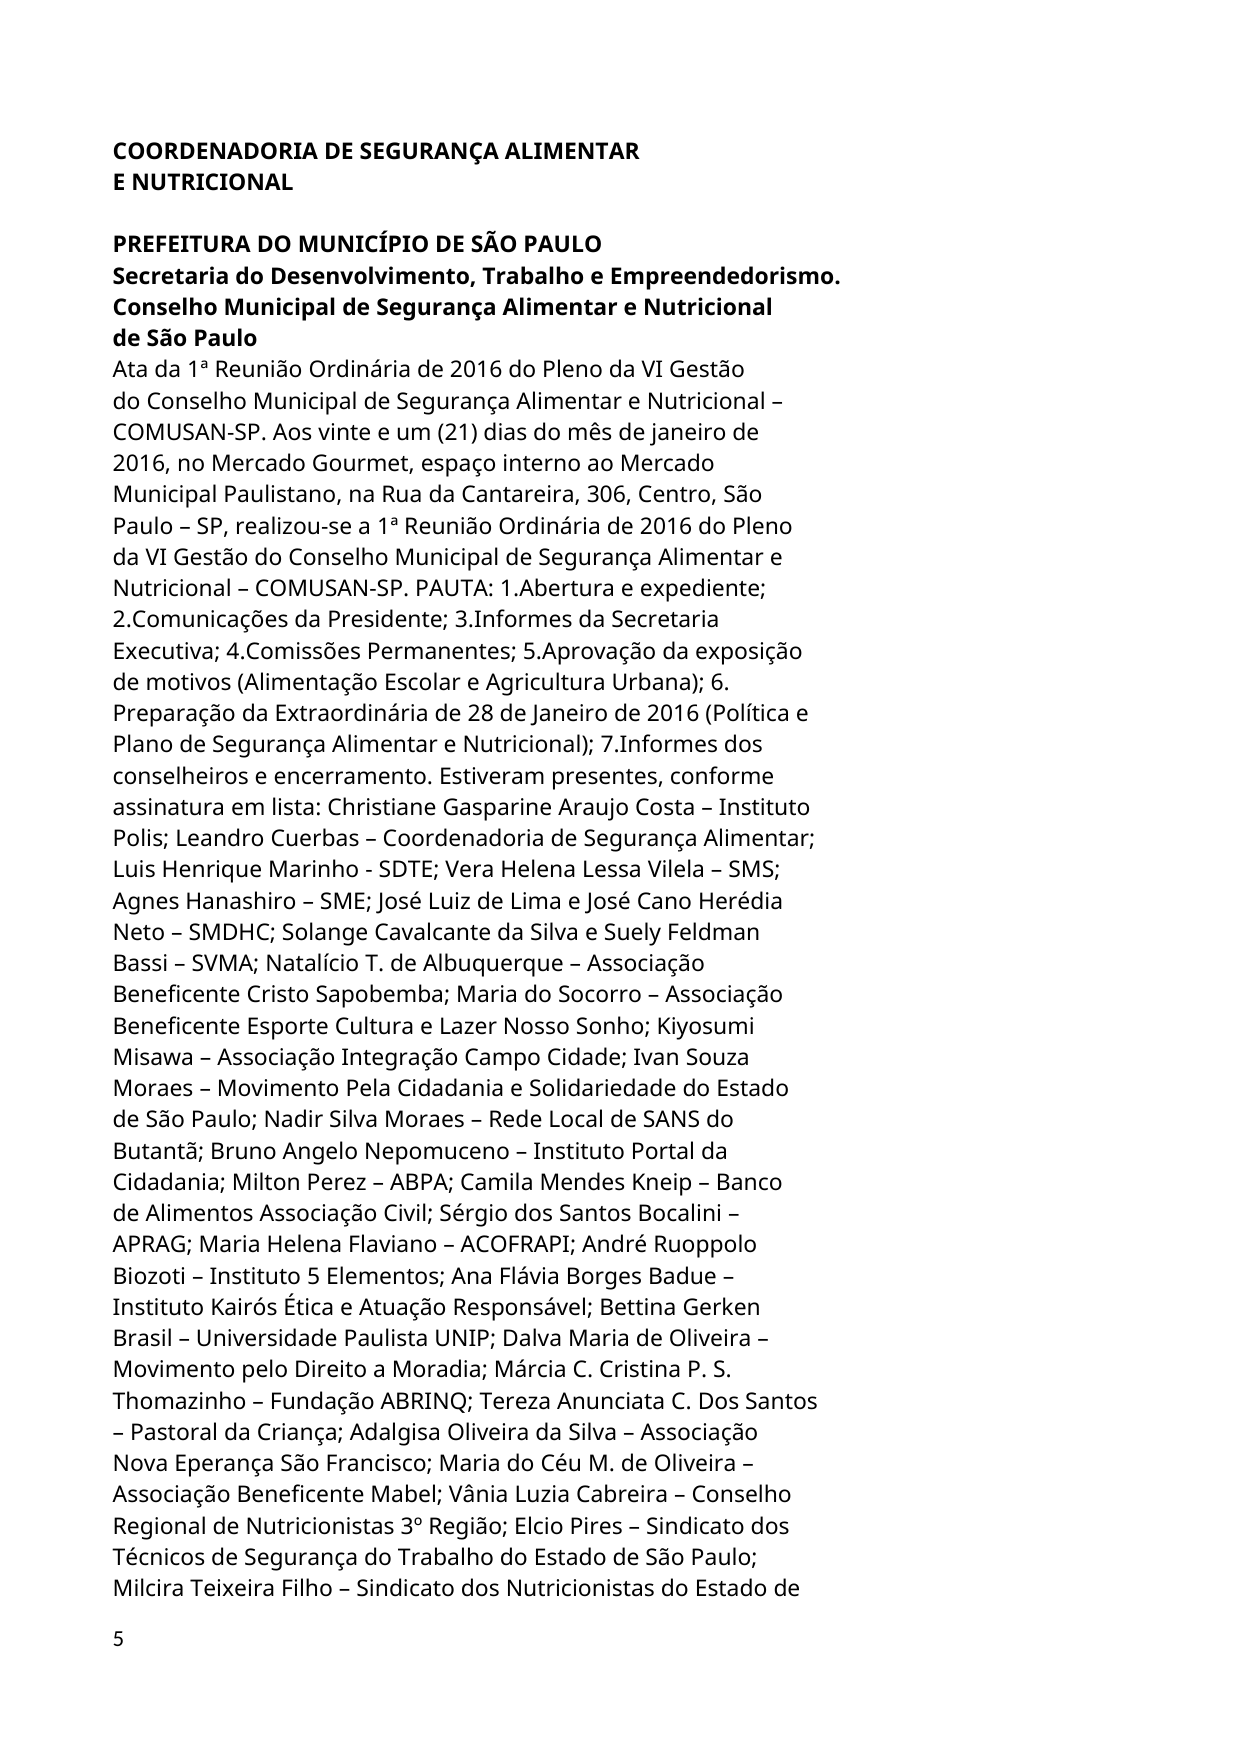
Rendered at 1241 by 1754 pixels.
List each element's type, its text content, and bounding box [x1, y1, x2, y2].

text Moraes – Movimento Pela Cidadania e Solidariedade do Estado [112, 1072, 1128, 1103]
text de motivos (Alimentação Escolar e Agricultura Urbana); 6. [112, 666, 1128, 697]
text – Pastoral da Criança; Adalgisa Oliveira da Silva – Associação [112, 1416, 1128, 1447]
text COMUSAN-SP. Aos vinte e um (21) dias do mês de janeiro de [112, 416, 1128, 447]
text PREFEITURA DO MUNICÍPIO DE SÃO PAULO [112, 228, 1128, 260]
text conselheiros e encerramento. Estiveram presentes, conforme [112, 760, 1128, 791]
text de Alimentos Associação Civil; Sérgio dos Santos Bocalini – [112, 1197, 1128, 1228]
text Bassi – SVMA; Natalício T. de Albuquerque – Associação [112, 947, 1128, 978]
text de São Paulo; Nadir Silva Moraes – Rede Local de SANS do [112, 1103, 1128, 1135]
text Paulo – SP, realizou-se a 1ª Reunião Ordinária de 2016 do Pleno [112, 510, 1128, 541]
text Executiva; 4.Comissões Permanentes; 5.Aprovação da exposição [112, 635, 1128, 666]
text Ata da 1ª Reunião Ordinária de 2016 do Pleno da VI Gestão [112, 353, 1128, 385]
text Agnes Hanashiro – SME; José Luiz de Lima e José Cano Herédia [112, 885, 1128, 916]
text Beneficente Cristo Sapobemba; Maria do Socorro – Associação [112, 978, 1128, 1010]
text Luis Henrique Marinho - SDTE; Vera Helena Lessa Vilela – SMS; [112, 853, 1128, 885]
text Neto – SMDHC; Solange Cavalcante da Silva e Suely Feldman [112, 916, 1128, 947]
text Associação Beneficente Mabel; Vânia Luzia Cabreira – Conselho [112, 1478, 1128, 1510]
text 2016, no Mercado Gourmet, espaço interno ao Mercado [112, 447, 1128, 478]
text Técnicos de Segurança do Trabalho do Estado de São Paulo; [112, 1541, 1128, 1572]
text Conselho Municipal de Segurança Alimentar e Nutricional [112, 291, 1128, 322]
text APRAG; Maria Helena Flaviano – ACOFRAPI; André Ruoppolo [112, 1228, 1128, 1260]
text Movimento pelo Direito a Moradia; Márcia C. Cristina P. S. [112, 1353, 1128, 1385]
text Nova Eperança São Francisco; Maria do Céu M. de Oliveira – [112, 1447, 1128, 1478]
text Milcira Teixeira Filho – Sindicato dos Nutricionistas do Estado de [112, 1572, 1128, 1603]
text Instituto Kairós Ética e Atuação Responsável; Bettina Gerken [112, 1291, 1128, 1322]
text Preparação da Extraordinária de 28 de Janeiro de 2016 (Política e [112, 697, 1128, 728]
text Thomazinho – Fundação ABRINQ; Tereza Anunciata C. Dos Santos [112, 1385, 1128, 1416]
text Polis; Leandro Cuerbas – Coordenadoria de Segurança Alimentar; [112, 822, 1128, 853]
text de São Paulo [112, 322, 1128, 353]
text Nutricional – COMUSAN-SP. PAUTA: 1.Abertura e expediente; [112, 572, 1128, 603]
text Regional de Nutricionistas 3º Região; Elcio Pires – Sindicato dos [112, 1510, 1128, 1541]
text Secretaria do Desenvolvimento, Trabalho e Empreendedorismo. [112, 260, 1128, 291]
text Misawa – Associação Integração Campo Cidade; Ivan Souza [112, 1041, 1128, 1072]
text Butantã; Bruno Angelo Nepomuceno – Instituto Portal da [112, 1135, 1128, 1166]
text COORDENADORIA DE SEGURANÇA ALIMENTAR [112, 135, 1128, 166]
text Cidadania; Milton Perez – ABPA; Camila Mendes Kneip – Banco [112, 1166, 1128, 1197]
text E NUTRICIONAL [112, 166, 1128, 197]
text Plano de Segurança Alimentar e Nutricional); 7.Informes dos [112, 728, 1128, 760]
text assinatura em lista: Christiane Gasparine Araujo Costa – Instituto [112, 791, 1128, 822]
text do Conselho Municipal de Segurança Alimentar e Nutricional – [112, 385, 1128, 416]
text da VI Gestão do Conselho Municipal de Segurança Alimentar e [112, 541, 1128, 572]
text 2.Comunicações da Presidente; 3.Informes da Secretaria [112, 603, 1128, 635]
text Biozoti – Instituto 5 Elementos; Ana Flávia Borges Badue – [112, 1260, 1128, 1291]
text Municipal Paulistano, na Rua da Cantareira, 306, Centro, São [112, 478, 1128, 510]
text Brasil – Universidade Paulista UNIP; Dalva Maria de Oliveira – [112, 1322, 1128, 1353]
text Beneficente Esporte Cultura e Lazer Nosso Sonho; Kiyosumi [112, 1010, 1128, 1041]
